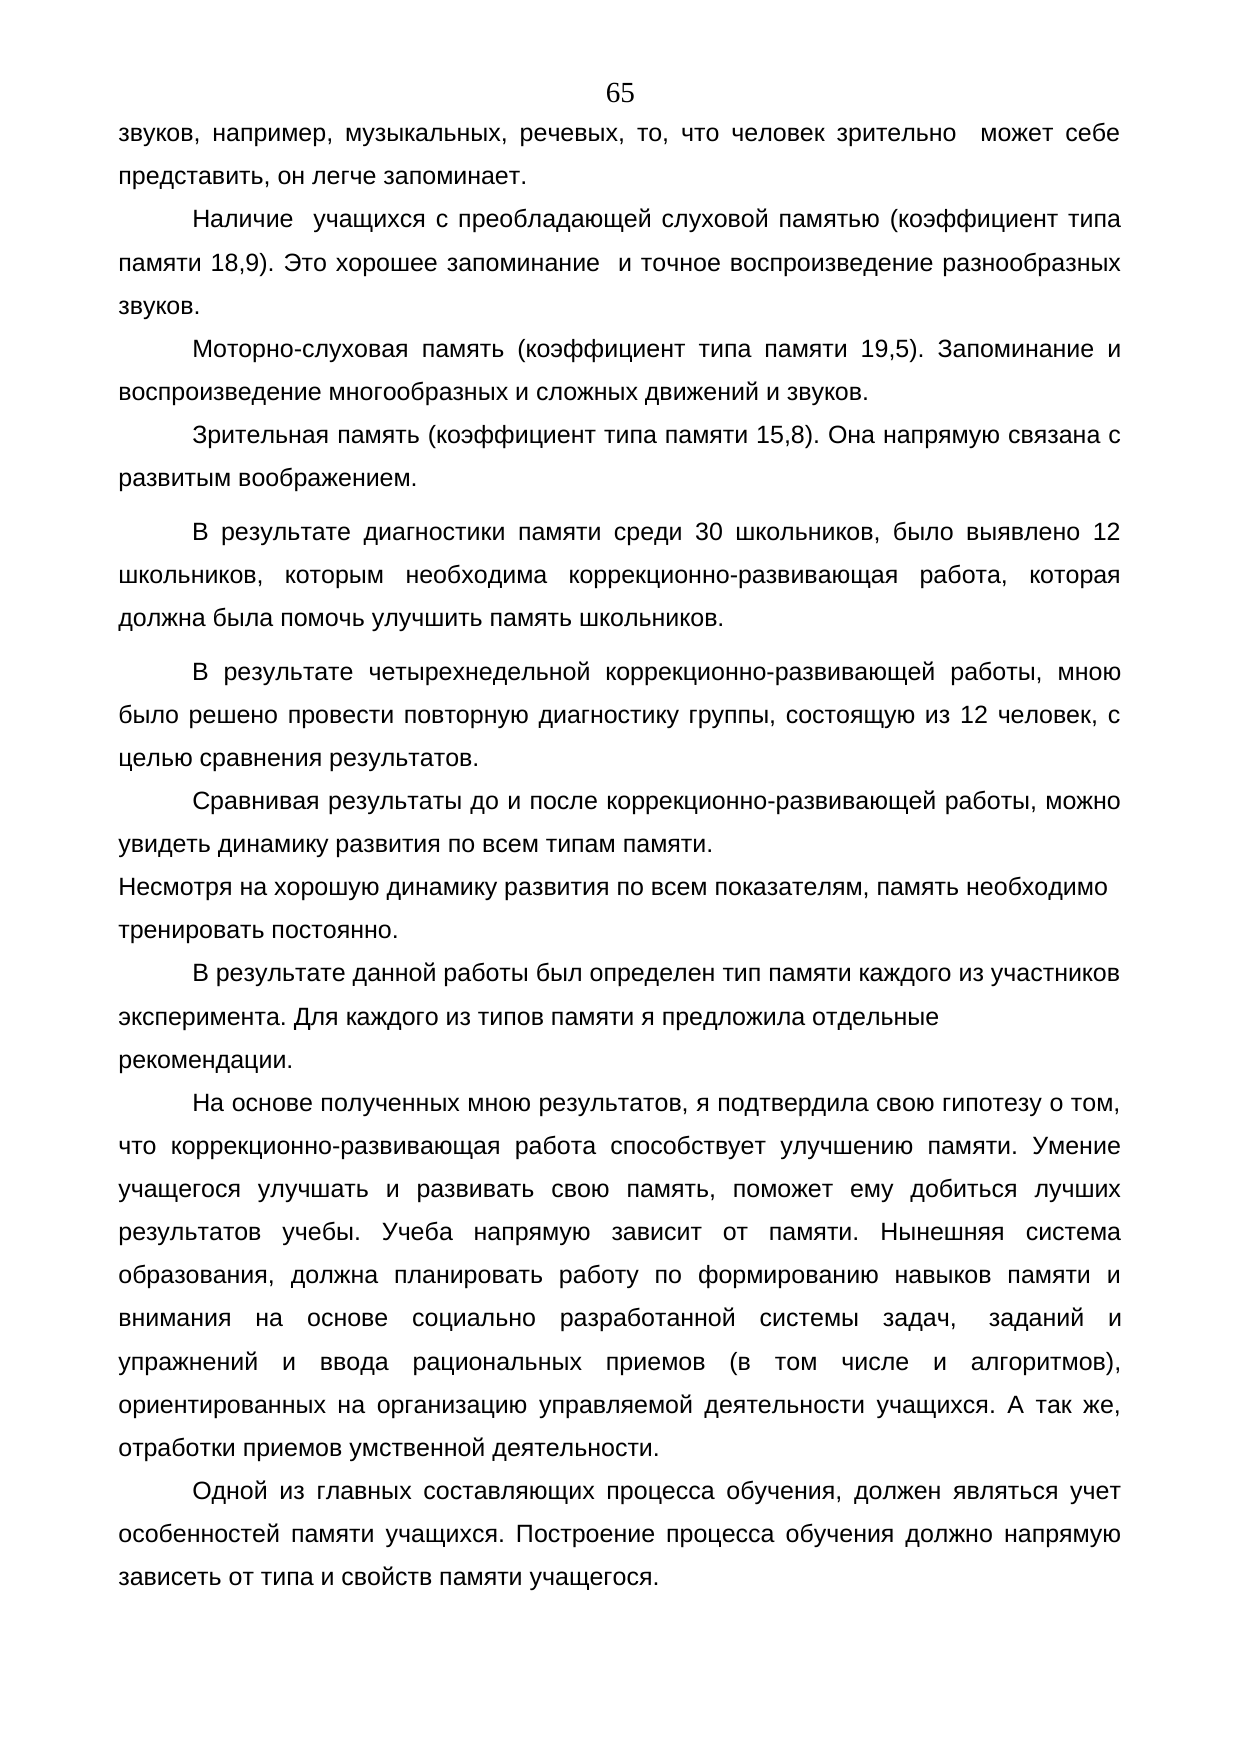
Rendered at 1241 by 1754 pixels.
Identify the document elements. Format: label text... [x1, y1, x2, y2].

text Несмотря на хорошую динамику развития по всем показателям, память необходимо тренировать постоянно. [118, 872, 1122, 944]
text На основе полученных мною результатов, я подтвердила свою гипотезу о том, что коррекционно-развивающая работа способствует улучшению памяти. Умение учащегося улучшать и развивать свою память, поможет ему добиться лучших результатов учебы. Учеба напрямую зависит от памяти. Нынешняя система образования, должна планировать работу по формированию навыков памяти и внимания на основе социально разработанной системы задач, заданий и упражнений и ввода рациональных приемов (в том числе и алгоритмов), ориентированных на организацию управляемой деятельности учащихся. А так же, отработки приемов умственной деятельности. [118, 1088, 1122, 1461]
text Сравнивая результаты до и после коррекционно-развивающей работы, можно увидеть динамику развития по всем типам памяти. [118, 786, 1122, 858]
subtitle Зрительная память (коэффициент типа памяти 15,8). Она напрямую связана с развитым воображением. [118, 420, 1122, 492]
text Моторно-слуховая память (коэффициент типа памяти 19,5). Запоминание и воспроизведение многообразных и сложных движений и звуков. [118, 334, 1122, 406]
text Одной из главных составляющих процесса обучения, должен являться учет особенностей памяти учащихся. Построение процесса обучения должно напрямую зависеть от типа и свойств памяти учащегося. [118, 1476, 1122, 1591]
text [118, 118, 1122, 190]
text Наличие учащихся с преобладающей слуховой памятью (коэффициент типа памяти 18,9). Это хорошее запоминание и точное воспроизведение разнообразных звуков. [118, 204, 1122, 319]
text В результате диагностики памяти среди 30 школьников, было выявлено 12 школьников, которым необходима коррекционно-развивающая работа, которая должна была помочь улучшить память школьников. [118, 517, 1122, 632]
text В результате четырехнедельной коррекционно-развивающей работы, мною было решено провести повторную диагностику группы, состоящую из 12 человек, с целью сравнения результатов. [118, 656, 1122, 771]
text В результате данной работы был определен тип памяти каждого из участников эксперимента. Для каждого из типов памяти я предложила отдельные рекомендации. [118, 958, 1122, 1073]
